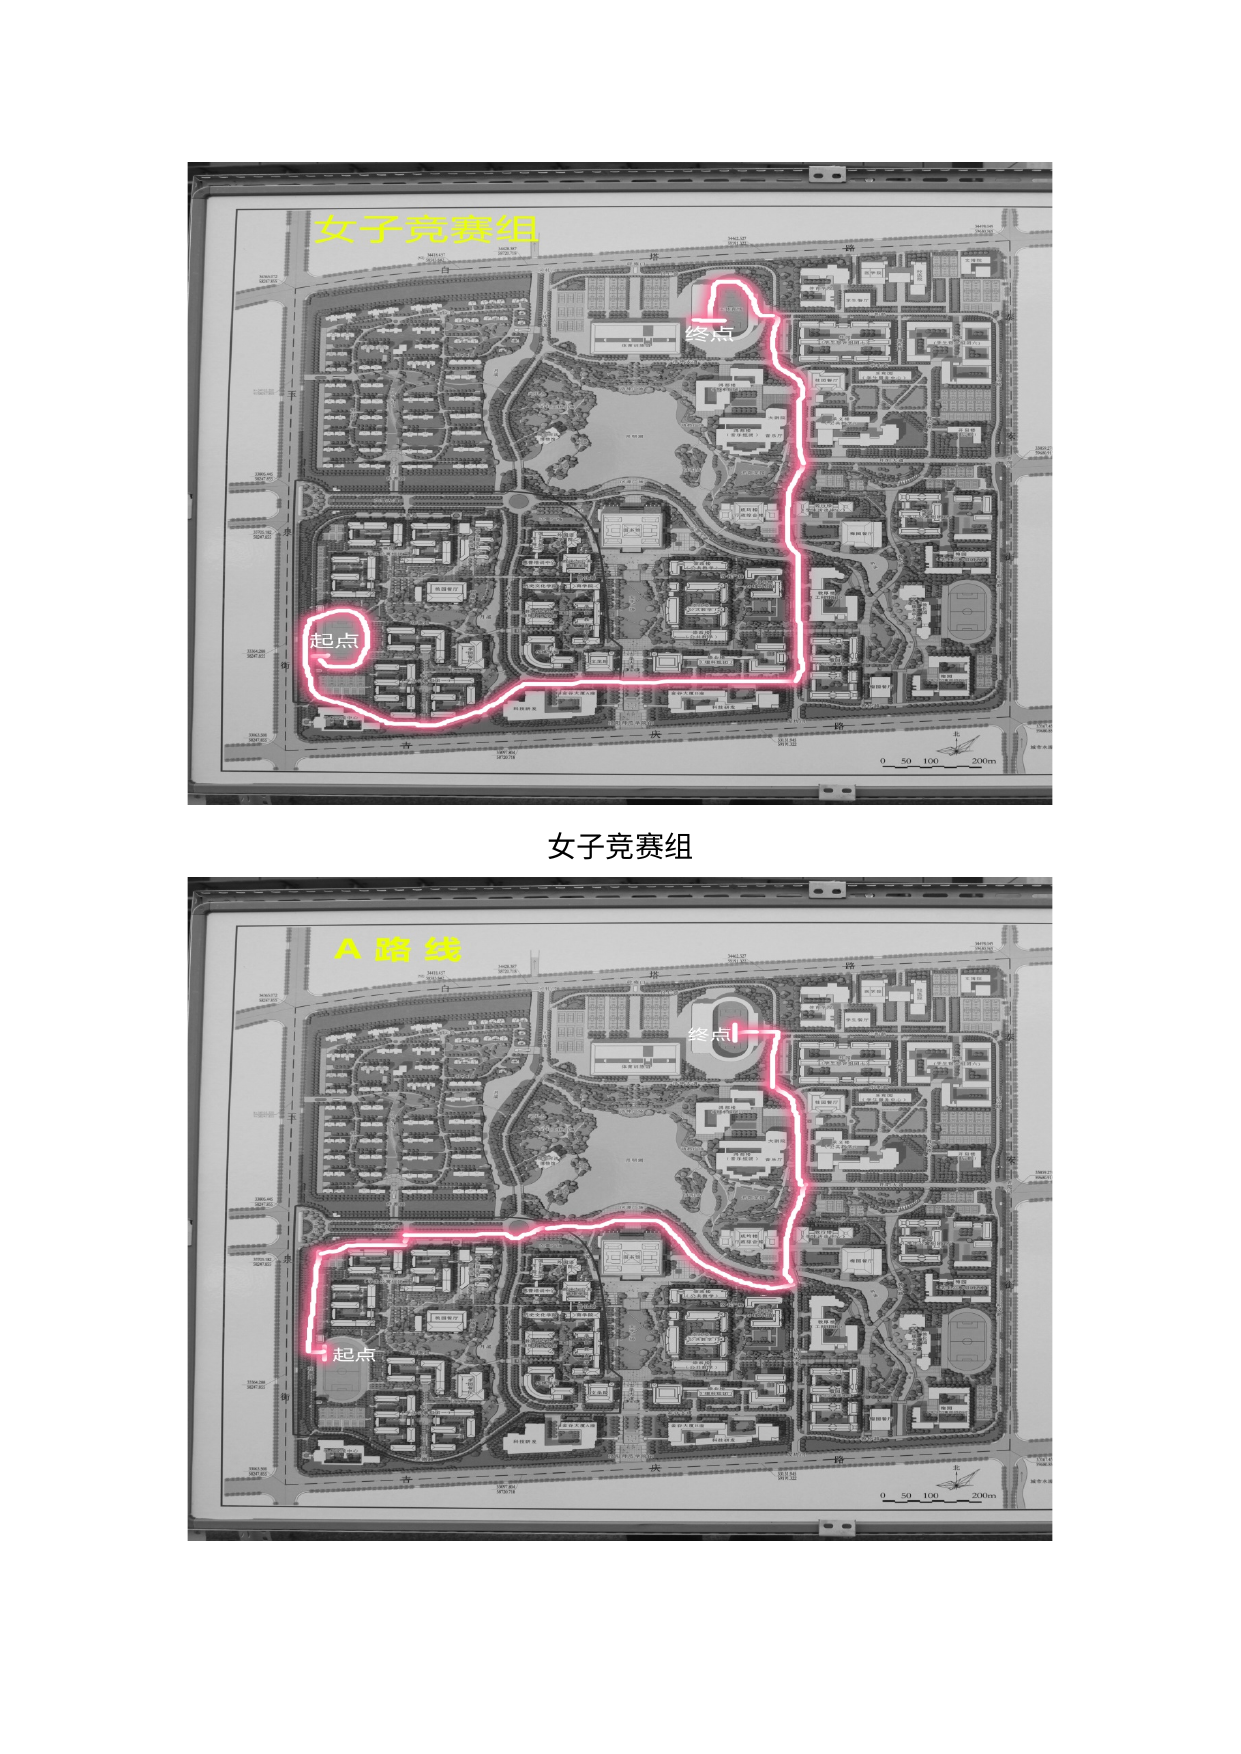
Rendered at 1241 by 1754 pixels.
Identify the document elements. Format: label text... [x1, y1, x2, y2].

text 女子竞赛组 [187, 812, 1053, 877]
picture [187, 877, 1053, 1541]
picture [187, 162, 1053, 805]
